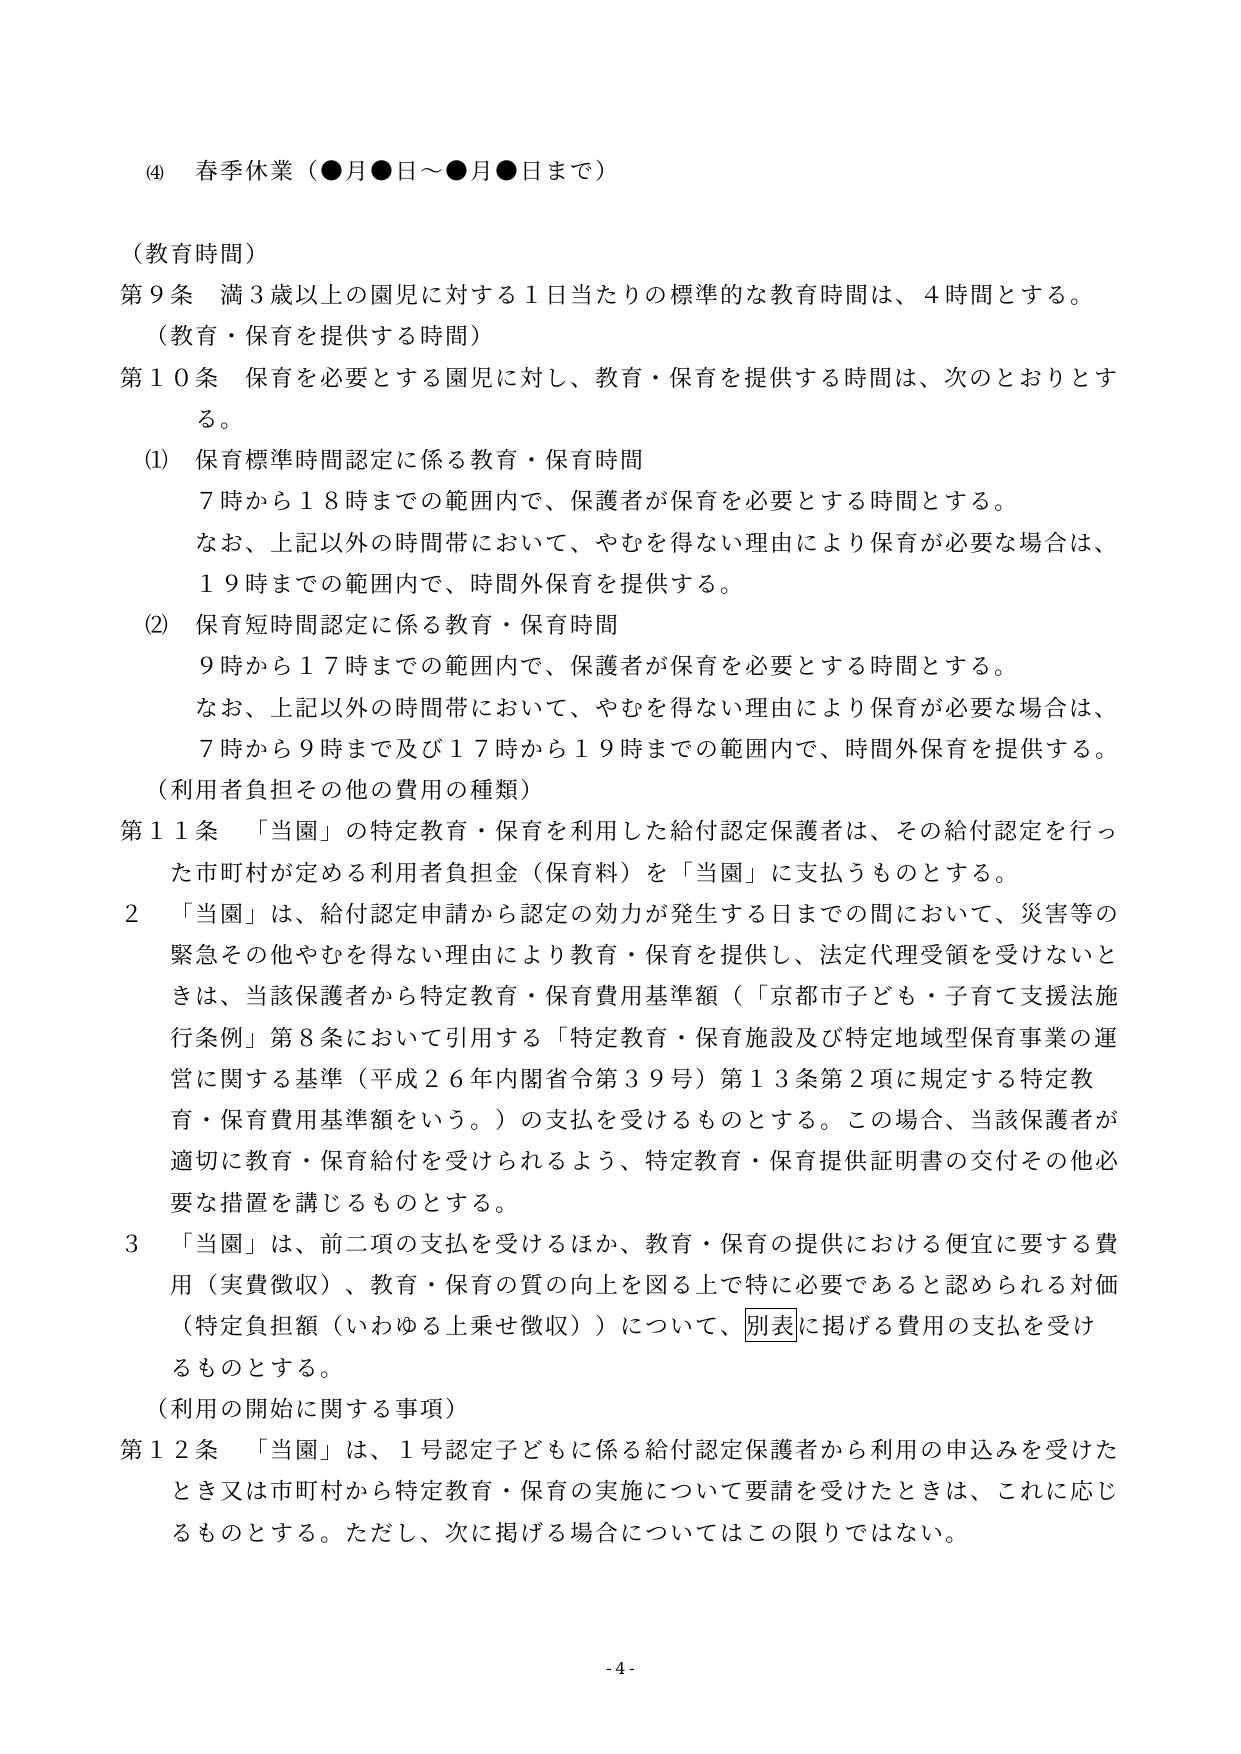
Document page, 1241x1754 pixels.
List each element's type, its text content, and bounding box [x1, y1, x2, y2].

text ⑵ 保育短時間認定に係る教育・保育時間 [120, 603, 1120, 644]
text （利用者負担その他の費用の種類） [120, 768, 1120, 809]
text ⑷ 春季休業（●月●日～●月●日まで） [120, 149, 1120, 191]
text （教育・保育を提供する時間） [120, 314, 1120, 356]
text （教育時間） [120, 232, 1120, 273]
text ２ 「当園」は、給付認定申請から認定の効力が発生する日までの間において、災害等の緊急その他やむを得ない理由により教育・保育を提供し、法定代理受領を受けないときは、当該保護者から特定教育・保育費用基準額（「京都市子ども・子育て支援法施行条例」第８条において引用する「特定教育・保育施設及び特定地域型保育事業の運営に関する基準（平成２６年内閣省令第３９号）第１３条第２項に規定する特定教育・保育費用基準額をいう。）の支払を受けるものとする。この場合、当該保護者が適切に教育・保育給付を受けられるよう、特定教育・保育提供証明書の交付その他必要な措置を講じるものとする。 [120, 892, 1120, 1222]
text ３ 「当園」は、前二項の支払を受けるほか、教育・保育の提供における便宜に要する費用（実費徴収）、教育・保育の質の向上を図る上で特に必要であると認められる対価（特定負担額（いわゆる上乗せ徴収））について、別表に掲げる費用の支払を受けるものとする。 [120, 1222, 1120, 1387]
text なお、上記以外の時間帯において、やむを得ない理由により保育が必要な場合は、１９時までの範囲内で、時間外保育を提供する。 [120, 521, 1120, 603]
text （利用の開始に関する事項） [120, 1387, 1120, 1428]
text 第１０条 保育を必要とする園児に対し、教育・保育を提供する時間は、次のとおりとする。 [120, 356, 1120, 438]
text ７時から１８時までの範囲内で、保護者が保育を必要とする時間とする。 [120, 479, 1120, 521]
text 第９条 満３歳以上の園児に対する１日当たりの標準的な教育時間は、４時間とする。 [120, 273, 1120, 314]
text ９時から１７時までの範囲内で、保護者が保育を必要とする時間とする。 [120, 644, 1120, 686]
text 第１１条 「当園」の特定教育・保育を利用した給付認定保護者は、その給付認定を行った市町村が定める利用者負担金（保育料）を「当園」に支払うものとする。 [120, 809, 1120, 892]
text ⑴ 保育標準時間認定に係る教育・保育時間 [120, 438, 1120, 479]
text 第１２条 「当園」は、１号認定子どもに係る給付認定保護者から利用の申込みを受けたとき又は市町村から特定教育・保育の実施について要請を受けたときは、これに応じるものとする。ただし、次に掲げる場合についてはこの限りではない。 [120, 1428, 1120, 1552]
text なお、上記以外の時間帯において、やむを得ない理由により保育が必要な場合は、７時から９時まで及び１７時から１９時までの範囲内で、時間外保育を提供する。 [120, 686, 1120, 768]
